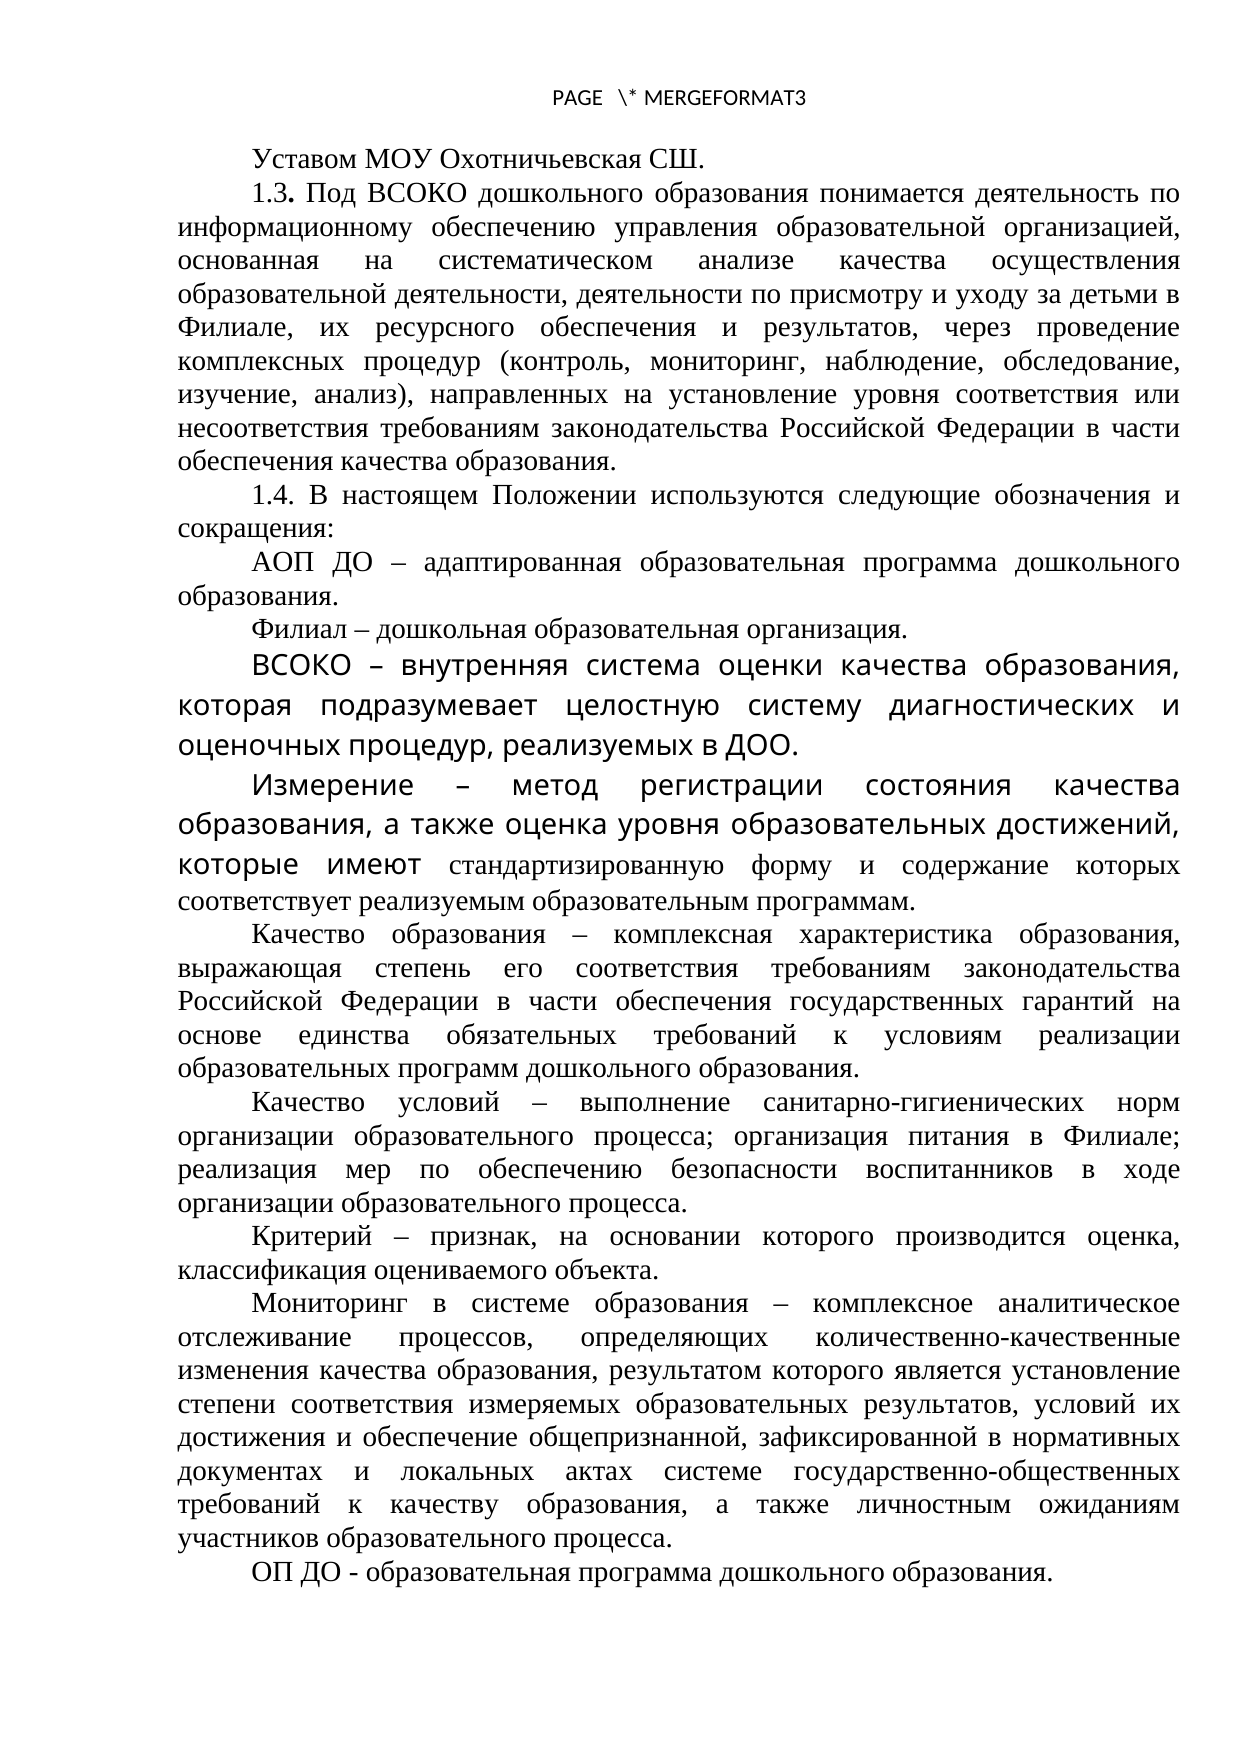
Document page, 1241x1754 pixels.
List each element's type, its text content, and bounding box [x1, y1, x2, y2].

text Филиал – дошкольная образовательная организация. [177, 611, 1181, 645]
text Уставом МОУ Охотничьевская СШ. [177, 142, 1181, 175]
text Измерение – метод регистрации состояния качества образования, а также оценка уровня образовательных достижений, которые имеют стандартизированную форму и содержание которых соответствует реализуемым образовательным программам. [177, 764, 1181, 916]
text Качество условий – выполнение санитарно-гигиенических норм организации образовательного процесса; организация питания в Филиале; реализация мер по обеспечению безопасности воспитанников в ходе организации образовательного процесса. [177, 1084, 1181, 1218]
text АОП ДО – адаптированная образовательная программа дошкольного образования. [177, 544, 1181, 611]
text Критерий – признак, на основании которого производится оценка, классификация оцениваемого объекта. [177, 1218, 1181, 1285]
text ОП ДО - образовательная программа дошкольного образования. [177, 1554, 1181, 1587]
text Мониторинг в системе образования – комплексное аналитическое отслеживание процессов, определяющих количественно-качественные изменения качества образования, результатом которого является установление степени соответствия измеряемых образовательных результатов, условий их достижения и обеспечение общепризнанной, зафиксированной в нормативных документах и локальных актах системе государственно-общественных требований к качеству образования, а также личностным ожиданиям участников образовательного процесса. [177, 1285, 1181, 1554]
text ВСОКО – внутренняя система оценки качества образования, которая подразумевает целостную систему диагностических и оценочных процедур, реализуемых в ДОО. [177, 645, 1181, 764]
text Качество образования – комплексная характеристика образования, выражающая степень его соответствия требованиям законодательства Российской Федерации в части обеспечения государственных гарантий на основе единства обязательных требований к условиям реализации образовательных программ дошкольного образования. [177, 916, 1181, 1084]
text 1.4. В настоящем Положении используются следующие обозначения и сокращения: [177, 477, 1181, 544]
text 1.3. Под ВСОКО дошкольного образования понимается деятельность по информационному обеспечению управления образовательной организацией, основанная на систематическом анализе качества осуществления образовательной деятельности, деятельности по присмотру и уходу за детьми в Филиале, их ресурсного обеспечения и результатов, через проведение комплексных процедур (контроль, мониторинг, наблюдение, обследование, изучение, анализ), направленных на установление уровня соответствия или несоответствия требованиям законодательства Российской Федерации в части обеспечения качества образования. [177, 175, 1181, 477]
